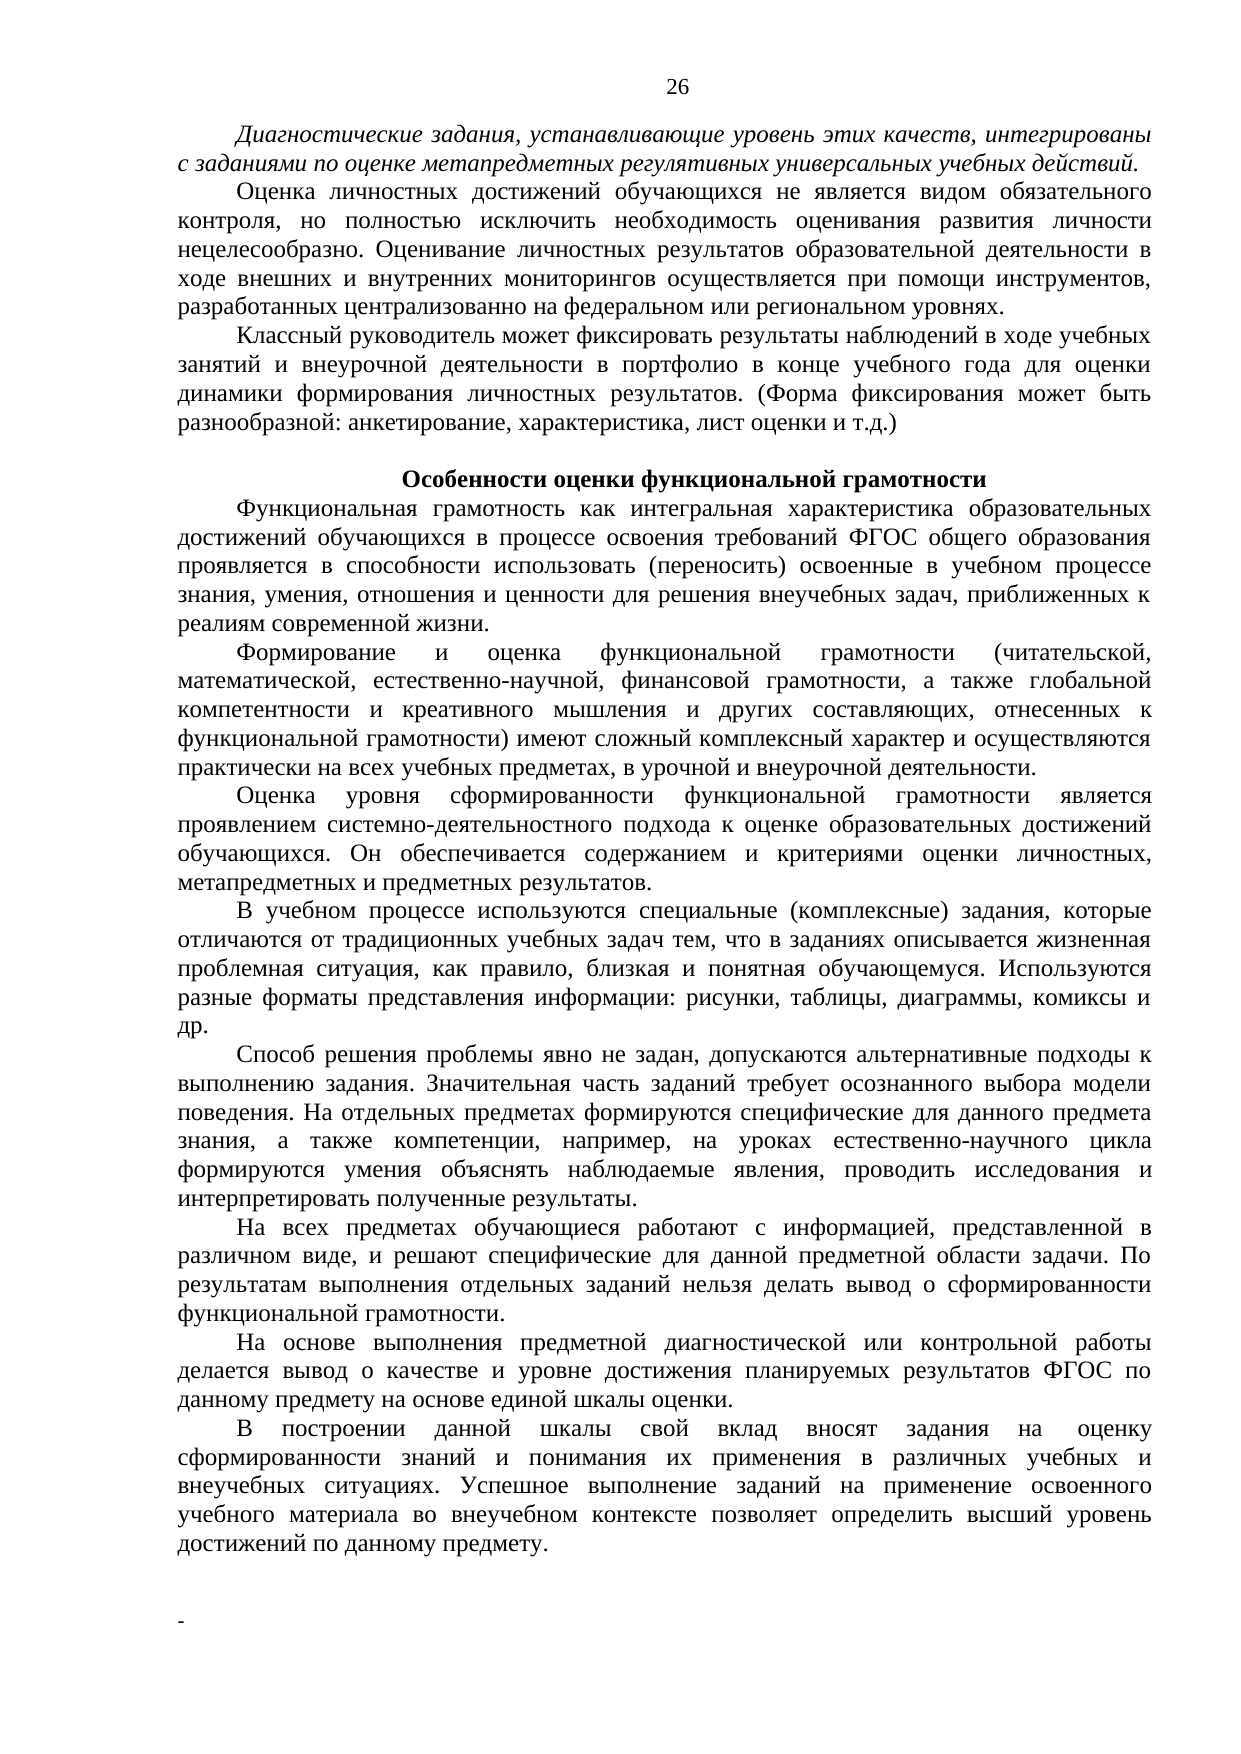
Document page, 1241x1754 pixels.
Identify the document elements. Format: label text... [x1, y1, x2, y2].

text Классный руководитель может фиксировать результаты наблюдений в ходе учебных занятий и внеурочной деятельности в портфолио в конце учебного года для оценки динамики формирования личностных результатов. (Форма фиксирования может быть разнообразной: анкетирование, характеристика, лист оценки и т.д.) [177, 320, 1151, 435]
subtitle Особенности оценки функциональной грамотности [401, 464, 1238, 493]
text На основе выполнения предметной диагностической или контрольной работы делается вывод о качестве и уровне достижения планируемых результатов ФГОС по данному предмету на основе единой шкалы оценки. [177, 1327, 1152, 1413]
text Формирование и оценка функциональной грамотности (читательской, математической, естественно-научной, финансовой грамотности, а также глобальной компетентности и креативного мышления и других составляющих, отнесенных к функциональной грамотности) имеют сложный комплексный характер и осуществляются практически на всех учебных предметах, в урочной и внеурочной деятельности. [177, 637, 1152, 781]
text Оценка уровня сформированности функциональной грамотности является проявлением системно-деятельностного подхода к оценке образовательных достижений обучающихся. Он обеспечивается содержанием и критериями оценки личностных, метапредметных и предметных результатов. [177, 781, 1152, 896]
text Оценка личностных достижений обучающихся не является видом обязательного контроля, но полностью исключить необходимость оценивания развития личности нецелесообразно. Оценивание личностных результатов образовательной деятельности в ходе внешних и внутренних мониторингов осуществляется при помощи инструментов, разработанных централизованно на федеральном или региональном уровнях. [177, 176, 1152, 320]
text Способ решения проблемы явно не задан, допускаются альтернативные подходы к выполнению задания. Значительная часть заданий требует осознанного выбора модели поведения. На отдельных предметах формируются специфические для данного предмета знания, а также компетенции, например, на уроках естественно-научного цикла формируются умения объяснять наблюдаемые явления, проводить исследования и интерпретировать полученные результаты. [177, 1039, 1152, 1212]
text Диагностические задания, устанавливающие уровень этих качеств, интегрированы с заданиями по оценке метапредметных регулятивных универсальных учебных действий. [177, 119, 1152, 176]
text На всех предметах обучающиеся работают с информацией, представленной в различном виде, и решают специфические для данной предметной области задачи. По результатам выполнения отдельных заданий нельзя делать вывод о сформированности функциональной грамотности. [177, 1212, 1152, 1327]
text Функциональная грамотность как интегральная характеристика образовательных достижений обучающихся в процессе освоения требований ФГОС общего образования проявляется в способности использовать (переносить) освоенные в учебном процессе знания, умения, отношения и ценности для решения внеучебных задач, приближенных к реалиям современной жизни. [177, 493, 1151, 637]
text В построении данной шкалы свой вклад вносят задания на оценку сформированности знаний и понимания их применения в различных учебных и внеучебных ситуациях. Успешное выполнение заданий на применение освоенного учебного материала во внеучебном контексте позволяет определить высший уровень достижений по данному предмету. [177, 1413, 1152, 1557]
text В учебном процессе используются специальные (комплексные) задания, которые отличаются от традиционных учебных задач тем, что в заданиях описывается жизненная проблемная ситуация, как правило, близкая и понятная обучающемуся. Используются разные форматы представления информации: рисунки, таблицы, диаграммы, комиксы и др. [177, 896, 1152, 1039]
